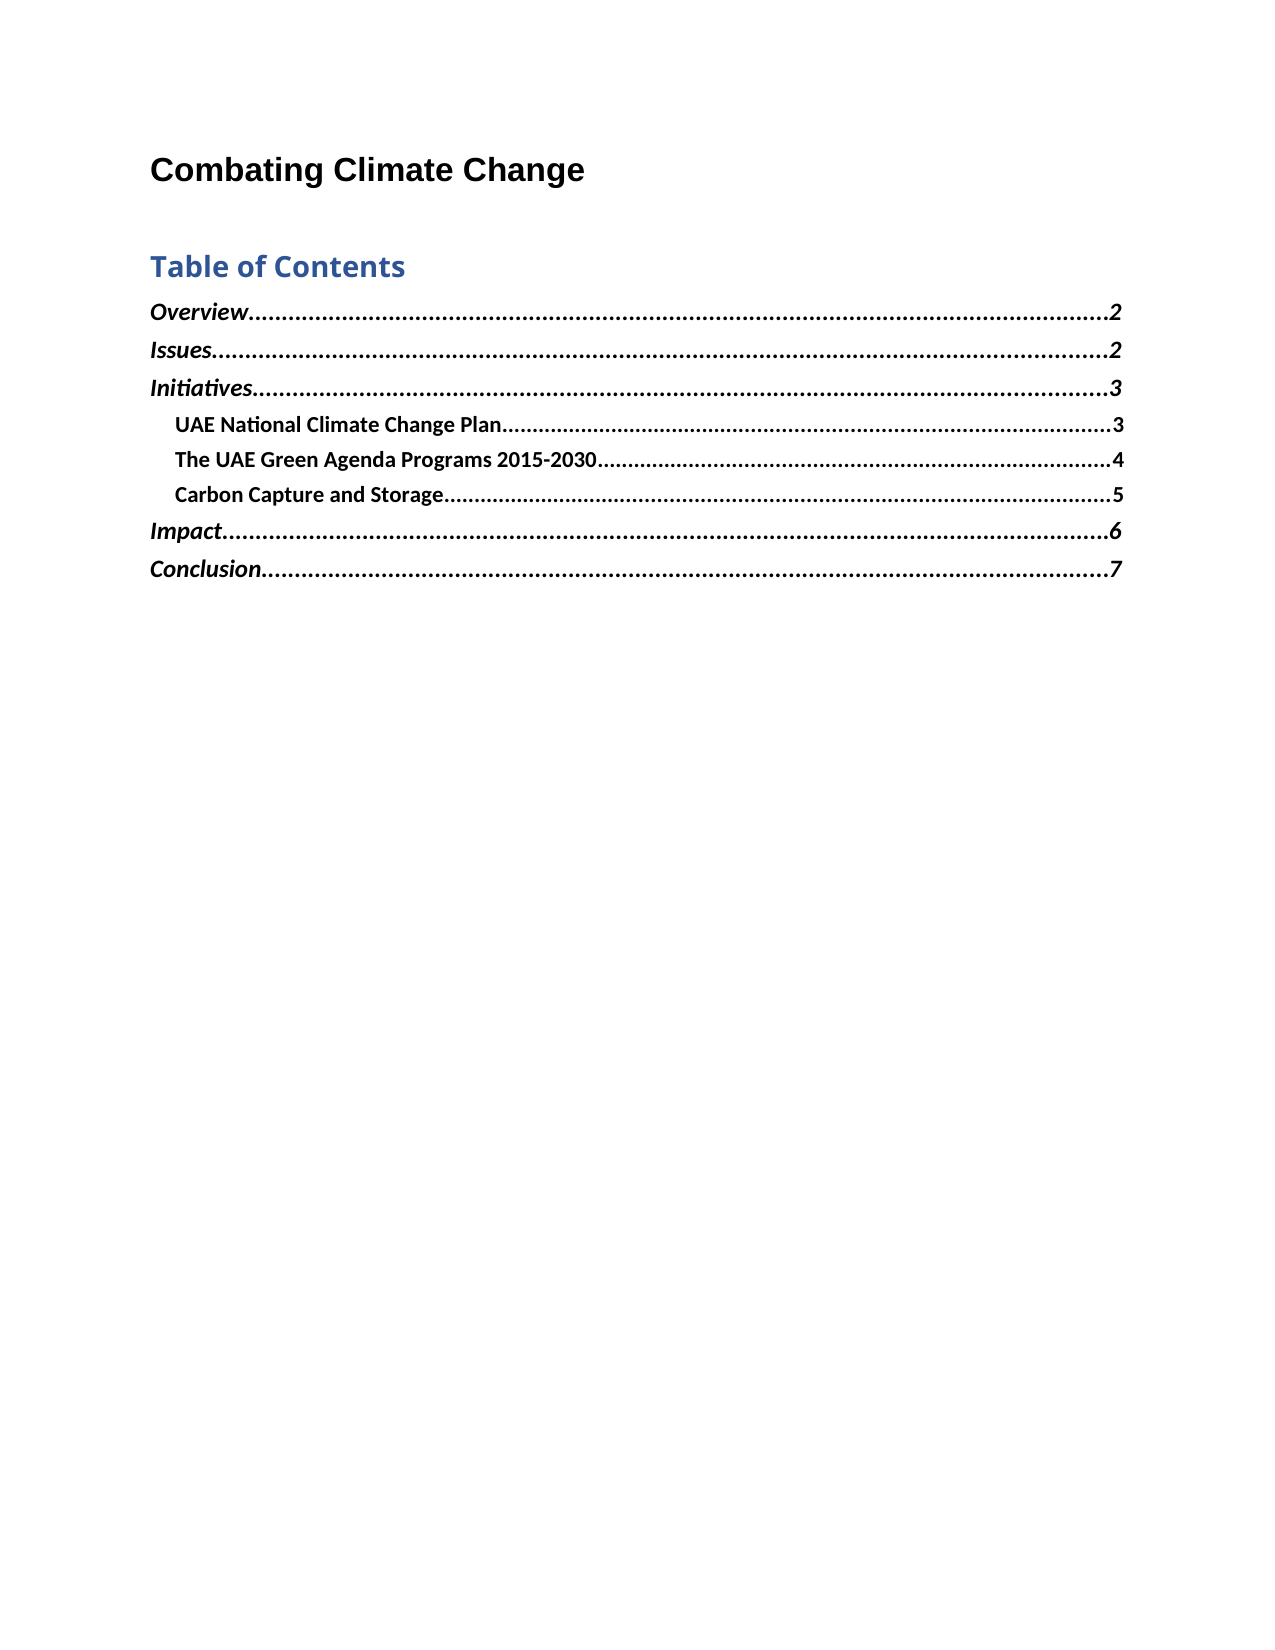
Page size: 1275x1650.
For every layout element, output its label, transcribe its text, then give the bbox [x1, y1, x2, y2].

text Combating Climate Change [150, 150, 1125, 188]
